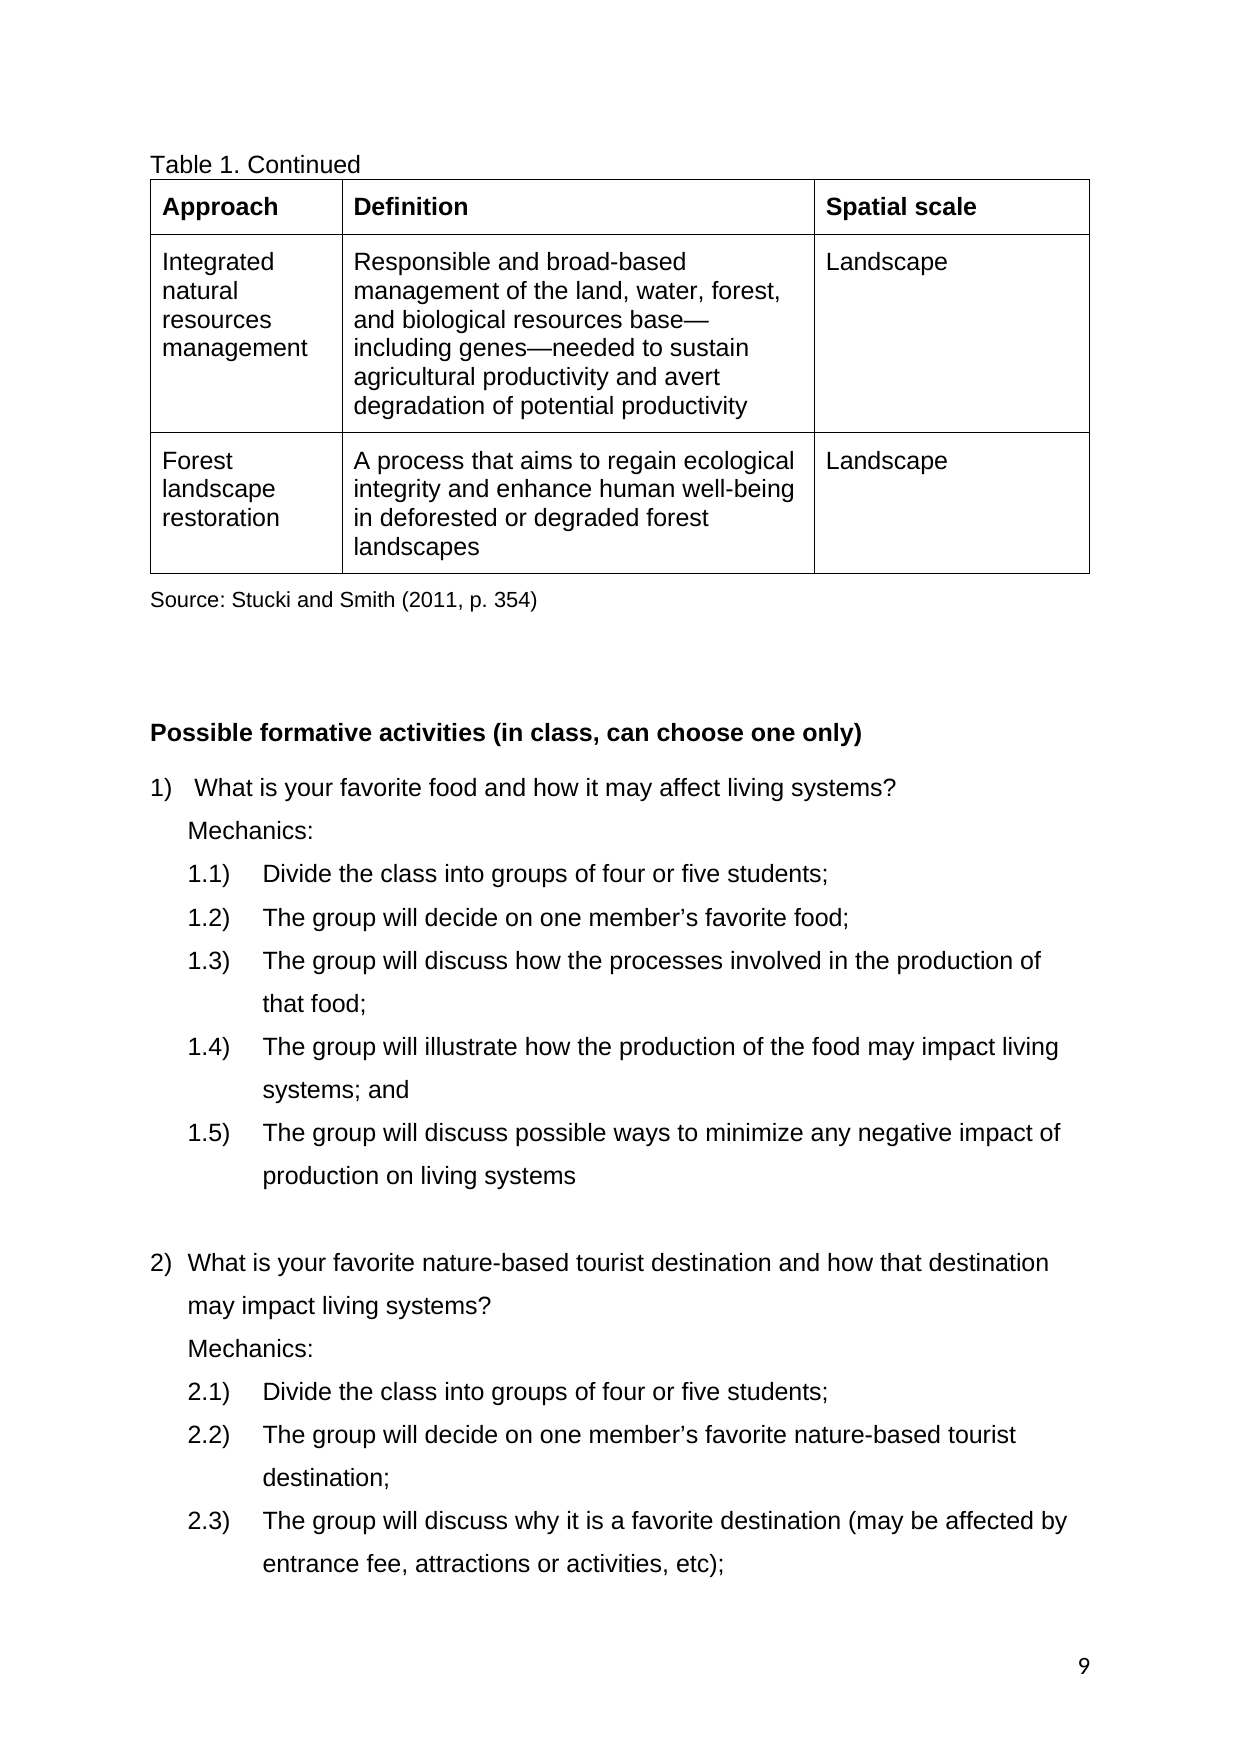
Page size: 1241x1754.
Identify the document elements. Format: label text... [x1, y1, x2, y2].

table_header Approach [151, 180, 342, 233]
text 1.5) The group will discuss possible ways to minimize any negative impact of production on living systems [187, 1118, 1090, 1190]
text 2.1) Divide the class into groups of four or five students; [187, 1377, 1090, 1406]
table_cell A process that aims to regain ecological integrity and enhance human well-being in deforested or degraded forest landscapes [343, 433, 814, 573]
table_cell Forest landscape restoration [151, 433, 342, 573]
table_cell Landscape [815, 433, 1089, 573]
text Table 1. Continued [150, 150, 1090, 179]
text 1.4) The group will illustrate how the production of the food may impact living systems; and [187, 1032, 1090, 1104]
text 1) What is your favorite food and how it may affect living systems? [150, 773, 1090, 802]
table_header Definition [343, 180, 814, 233]
text 1.2) The group will decide on one member’s favorite food; [187, 903, 1090, 931]
text 2.2) The group will decide on one member’s favorite nature-based tourist destination; [187, 1420, 1090, 1492]
table_header Spatial scale [815, 180, 1089, 233]
text 1.3) The group will discuss how the processes involved in the production of that food; [187, 946, 1090, 1018]
table_cell Landscape [815, 235, 1089, 432]
text Mechanics: [187, 1334, 1090, 1363]
text 2) What is your favorite nature-based tourist destination and how that destination may impact living systems? [150, 1248, 1090, 1319]
table_cell Integrated natural resources management [151, 235, 342, 432]
text Possible formative activities (in class, can choose one only) [150, 718, 1090, 746]
text Mechanics: [187, 816, 1090, 845]
text 1.1) Divide the class into groups of four or five students; [187, 859, 1090, 888]
text Source: Stucki and Smith (2011, p. 354) [150, 587, 1090, 612]
text 2.3) The group will discuss why it is a favorite destination (may be affected by entrance fee, attractions or activities, etc); [187, 1506, 1090, 1578]
table_cell Responsible and broad-based management of the land, water, forest, and biological resources base—including genes—needed to sustain agricultural productivity and avert degradation of potential productivity [343, 235, 814, 432]
